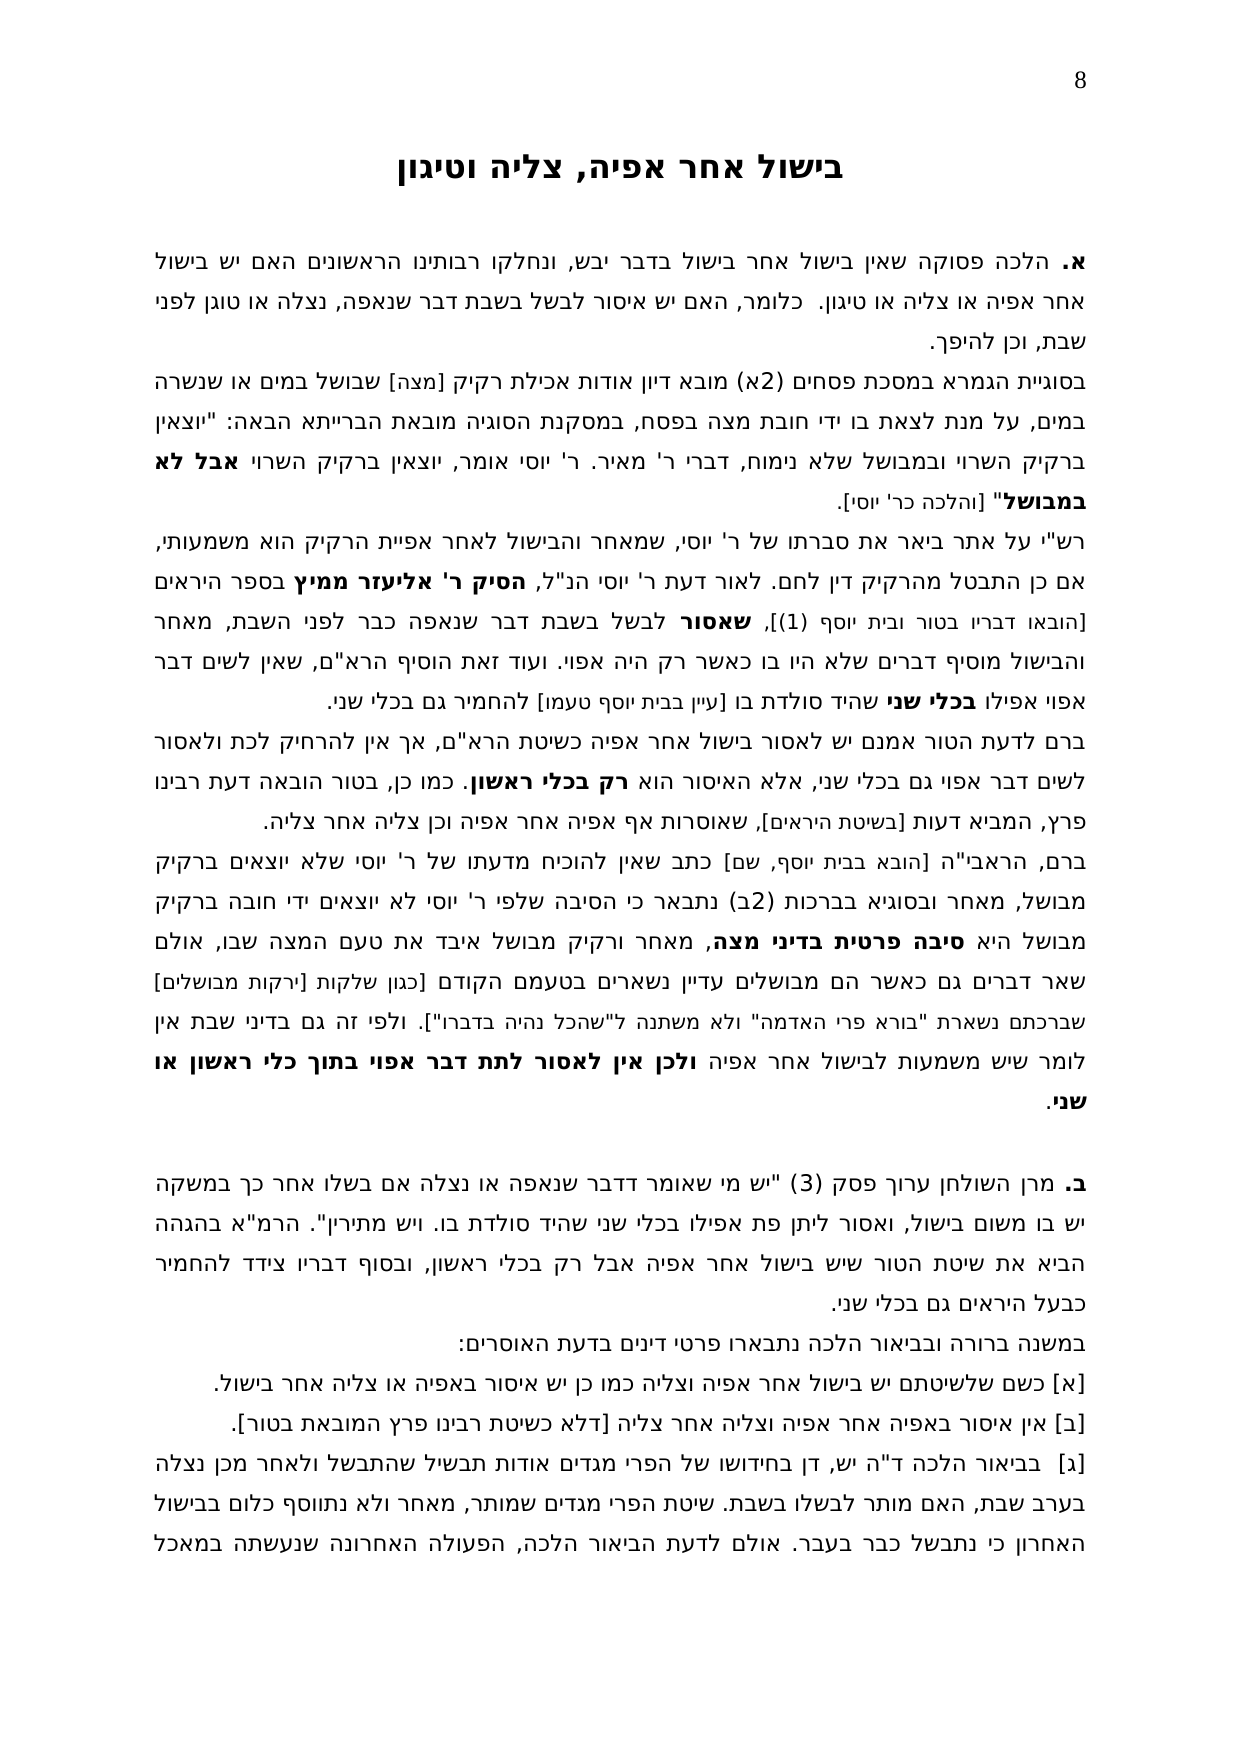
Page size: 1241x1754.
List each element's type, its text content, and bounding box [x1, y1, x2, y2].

list ברם, הראבי"ה [הובא בבית יוסף, שם] כתב שאין להוכיח מדעתו של ר' יוסי שלא יוצאים ברקיק מבושל, מאחר ובסוגיא בברכות (2ב) נתבאר כי הסיבה שלפי ר' יוסי לא יוצאים ידי חובה ברקיק מבושל היא סיבה פרטית בדיני מצה, מאחר ורקיק מבושל איבד את טעם המצה שבו, אולם שאר דברים גם כאשר הם מבושלים עדיין נשארים בטעמם הקודם [כגון שלקות [ירקות מבושלים] שברכתם נשארת "בורא פרי האדמה" ולא משתנה ל"שהכל נהיה בדברו"]. ולפי זה גם בדיני שבת אין לומר שיש משמעות לבישול אחר אפיה ולכן אין לאסור לתת דבר אפוי בתוך כלי ראשון או שני. [153, 848, 1087, 1114]
list ב. מרן השולחן ערוך פסק (3) "יש מי שאומר דדבר שנאפה או נצלה אם בשלו אחר כך במשקה יש בו משום בישול, ואסור ליתן פת אפילו בכלי שני שהיד סולדת בו. ויש מתירין". הרמ"א בהגהה הביא את שיטת הטור שיש בישול אחר אפיה אבל רק בכלי ראשון, ובסוף דבריו צידד להחמיר כבעל היראים גם בכלי שני. [153, 1170, 1087, 1317]
list [א] כשם שלשיטתם יש בישול אחר אפיה וצליה כמו כן יש איסור באפיה או צליה אחר בישול. [153, 1370, 1087, 1397]
text בישול אחר אפיה, צליה וטיגון [153, 148, 1087, 187]
list במשנה ברורה ובביאור הלכה נתבארו פרטי דינים בדעת האוסרים: [153, 1330, 1087, 1357]
list רש"י על אתר ביאר את סברתו של ר' יוסי, שמאחר והבישול לאחר אפיית הרקיק הוא משמעותי, אם כן התבטל מהרקיק דין לחם. לאור דעת ר' יוסי הנ"ל, הסיק ר' אליעזר ממיץ בספר היראים [הובאו דבריו בטור ובית יוסף (1)], שאסור לבשל בשבת דבר שנאפה כבר לפני השבת, מאחר והבישול מוסיף דברים שלא היו בו כאשר רק היה אפוי. ועוד זאת הוסיף הרא"ם, שאין לשים דבר אפוי אפילו בכלי שני שהיד סולדת בו [עיין בבית יוסף טעמו] להחמיר גם בכלי שני. [153, 528, 1087, 714]
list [153, 1450, 1087, 1557]
list [ב] אין איסור באפיה אחר אפיה וצליה אחר צליה [דלא כשיטת רבינו פרץ המובאת בטור]. [153, 1410, 1087, 1437]
list א. הלכה פסוקה שאין בישול אחר בישול בדבר יבש, ונחלקו רבותינו הראשונים האם יש בישול אחר אפיה או צליה או טיגון. כלומר, האם יש איסור לבשל בשבת דבר שנאפה, נצלה או טוגן לפני שבת, וכן להיפך. [153, 248, 1087, 354]
list בסוגיית הגמרא במסכת פסחים (2א) מובא דיון אודות אכילת רקיק [מצה] שבושל במים או שנשרה במים, על מנת לצאת בו ידי חובת מצה בפסח, במסקנת הסוגיה מובאת הברייתא הבאה: "יוצאין ברקיק השרוי ובמבושל שלא נימוח, דברי ר' מאיר. ר' יוסי אומר, יוצאין ברקיק השרוי אבל לא במבושל" [והלכה כר' יוסי]. [153, 368, 1087, 514]
list ברם לדעת הטור אמנם יש לאסור בישול אחר אפיה כשיטת הרא"ם, אך אין להרחיק לכת ולאסור לשים דבר אפוי גם בכלי שני, אלא האיסור הוא רק בכלי ראשון. כמו כן, בטור הובאה דעת רבינו פרץ, המביא דעות [בשיטת היראים], שאוסרות אף אפיה אחר אפיה וכן צליה אחר צליה. [153, 728, 1087, 834]
